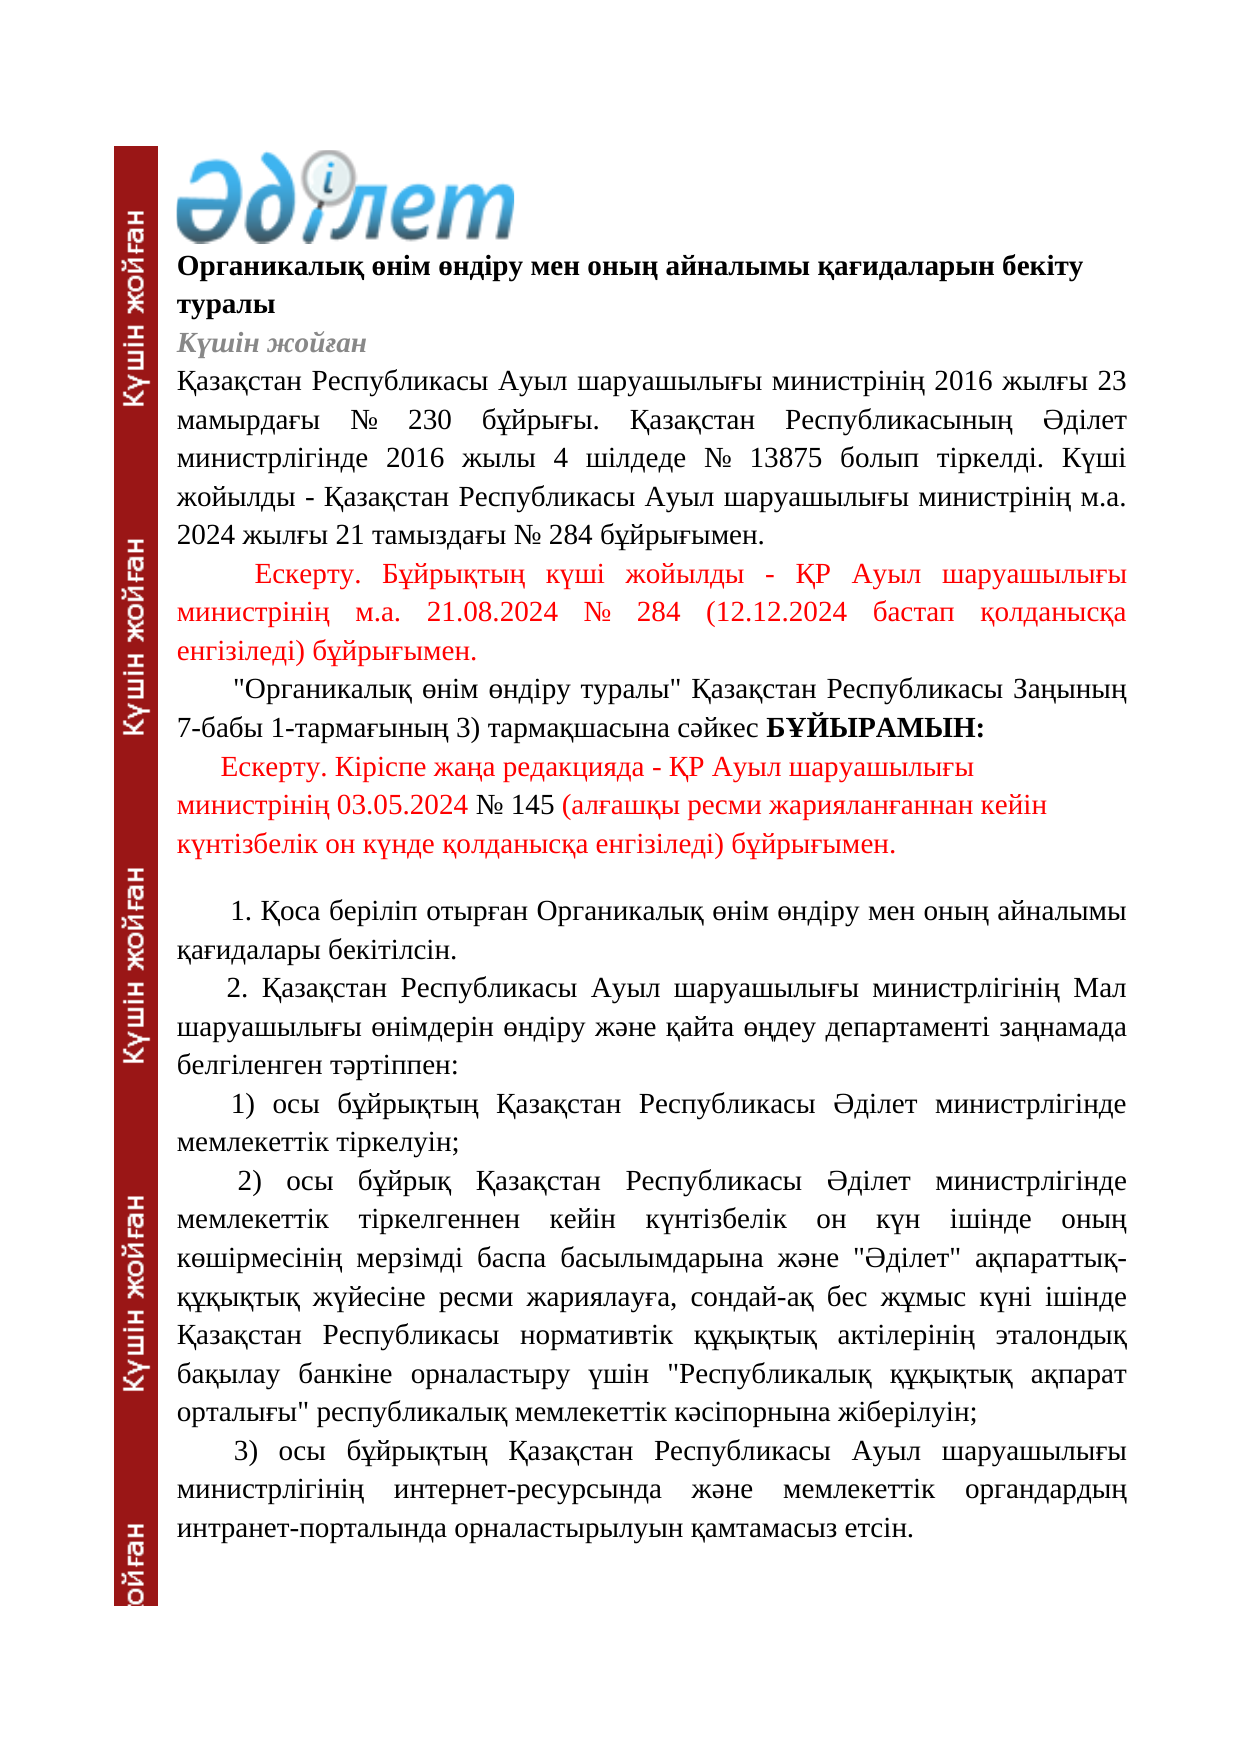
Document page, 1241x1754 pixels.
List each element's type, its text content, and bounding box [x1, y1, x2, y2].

picture [114, 320, 158, 325]
text 1. Қоса беріліп отырған Органикалық өнім өндіру мен оның айналымы қағидалары бекітілсін. [112, 893, 1128, 965]
text Қазақстан Республикасы Ауыл шаруашылығы министрінің 2016 жылғы 23 мамырдағы № 230 бұйрығы. Қазақстан Республикасының Әділет министрлігінде 2016 жылы 4 шілдеде № 13875 болып тіркелді. Күші жойылды - Қазақстан Республикасы Ауыл шаруашылығы министрінің м.а. 2024 жылғы 21 тамыздағы № 284 бұйрығымен. [112, 363, 1128, 551]
text 3) осы бұйрықтың Қазақстан Республикасы Ауыл шаруашылығы министрлігінің интернет-ресурсында және мемлекеттік органдардың интранет-порталында орналастырылуын қамтамасыз етсін. [112, 1433, 1128, 1543]
picture [114, 1081, 158, 1086]
picture [114, 667, 158, 672]
text 1) осы бұйрықтың Қазақстан Республикасы Әділет министрлігінде мемлекеттік тіркелуін; [112, 1086, 1128, 1158]
picture [114, 744, 158, 749]
text 2. Қазақстан Республикасы Ауыл шаруашылығы министрлігінің Мал шаруашылығы өнімдерін өндіру және қайта өңдеу департаменті заңнамада белгіленген тәртіппен: [112, 970, 1128, 1081]
picture [114, 1158, 158, 1163]
text Күшін жойған [112, 325, 1128, 358]
text "Органикалық өнім өндіру туралы" Қазақстан Республикасы Заңының 7-бабы 1-тармағының 3) тармақшасына сәйкес БҰЙЫРАМЫН: [112, 672, 1128, 744]
picture [114, 358, 158, 363]
text Органикалық өнім өндіру мен оның айналымы қағидаларын бекіту туралы [112, 248, 1128, 320]
picture [114, 1543, 158, 1606]
text Ескерту. Кіріспе жаңа редакцияда - ҚР Ауыл шаруашылығы министрінің 03.05.2024 № 145 (алғашқы ресми жарияланғаннан кейін күнтізбелік он күнде қолданысқа енгізіледі) бұйрығымен. [112, 749, 1128, 889]
picture [114, 889, 158, 893]
picture [114, 965, 158, 970]
picture [176, 150, 515, 244]
picture [114, 146, 158, 248]
text Ескерту. Бұйрықтың күші жойылды - ҚР Ауыл шаруашылығы министрінің м.а. 21.08.2024 № 284 (12.12.2024 бастап қолданысқа енгізіледі) бұйрығымен. [112, 556, 1128, 667]
text 2) осы бұйрық Қазақстан Республикасы Әділет министрлігінде мемлекеттік тіркелгеннен кейін күнтізбелік он күн ішінде оның көшірмесінің мерзімді баспа басылымдарына және "Әділет" ақпараттық-құқықтық жүйесіне ресми жариялауға, сондай-ақ бес жұмыс күні ішінде Қазақстан Республикасы нормативтік құқықтық актілерінің эталондық бақылау банкіне орналастыру үшін "Республикалық құқықтық ақпарат орталығы" республикалық мемлекеттік кәсіпорнына жіберілуін; [112, 1163, 1128, 1428]
picture [114, 1428, 158, 1433]
picture [114, 551, 158, 556]
